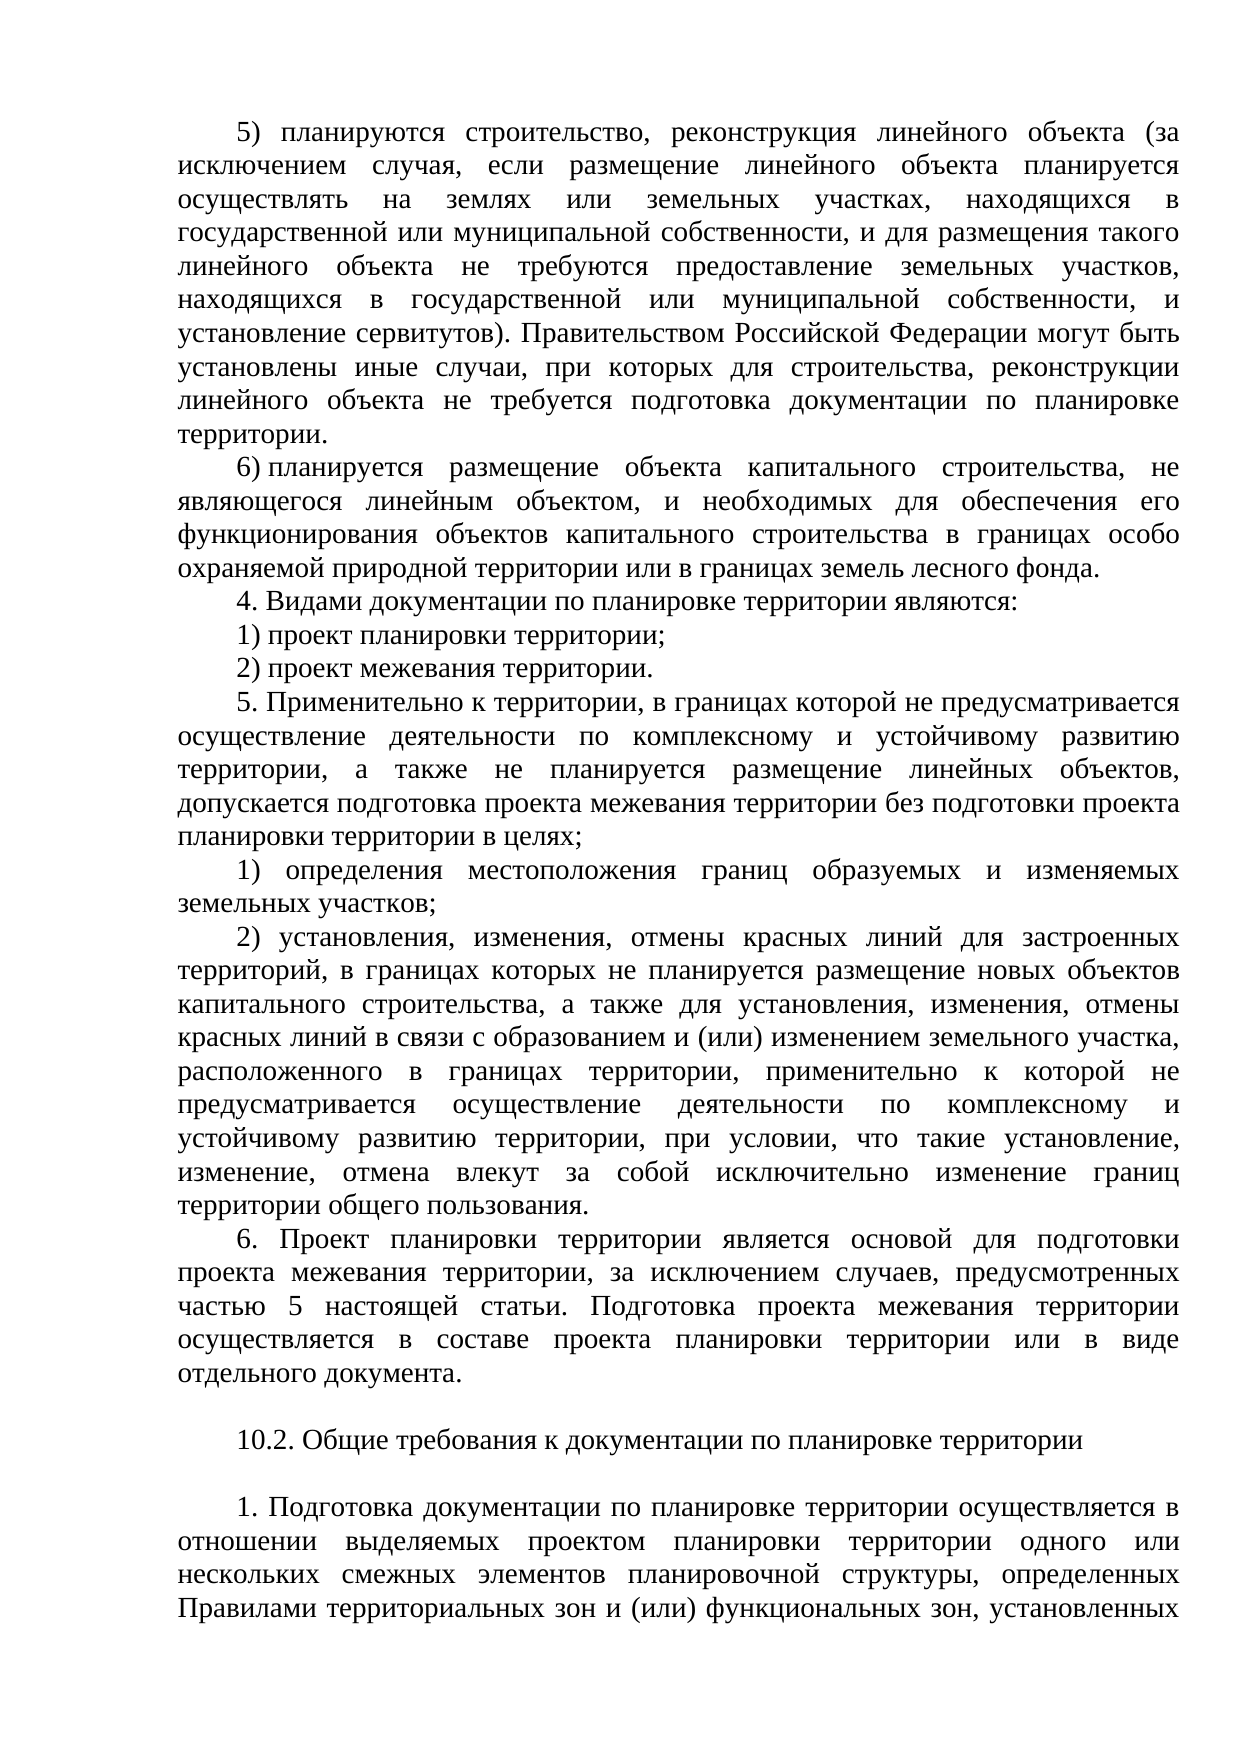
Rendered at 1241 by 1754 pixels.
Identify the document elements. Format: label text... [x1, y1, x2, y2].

text 4. Видами документации по планировке территории являются: [177, 583, 1181, 617]
text 1) определения местоположения границ образуемых и изменяемых земельных участков; [177, 852, 1181, 919]
text 2) установления, изменения, отмены красных линий для застроенных территорий, в границах которых не планируется размещение новых объектов капитального строительства, а также для установления, изменения, отмены красных линий в связи с образованием и (или) изменением земельного участка, расположенного в границах территории, применительно к которой не предусматривается осуществление деятельности по комплексному и устойчивому развитию территории, при условии, что такие установление, изменение, отмена влекут за собой исключительно изменение границ территории общего пользования. [177, 919, 1181, 1221]
text 5) планируются строительство, реконструкция линейного объекта (за исключением случая, если размещение линейного объекта планируется осуществлять на землях или земельных участках, находящихся в государственной или муниципальной собственности, и для размещения такого линейного объекта не требуются предоставление земельных участков, находящихся в государственной или муниципальной собственности, и установление сервитутов). Правительством Российской Федерации могут быть установлены иные случаи, при которых для строительства, реконструкции линейного объекта не требуется подготовка документации по планировке территории. [177, 114, 1181, 449]
text 1) проект планировки территории; [177, 617, 1181, 651]
text 6. Проект планировки территории является основой для подготовки проекта межевания территории, за исключением случаев, предусмотренных частью 5 настоящей статьи. Подготовка проекта межевания территории осуществляется в составе проекта планировки территории или в виде отдельного документа. [177, 1221, 1181, 1388]
text 5. Применительно к территории, в границах которой не предусматривается осуществление деятельности по комплексному и устойчивому развитию территории, а также не планируется размещение линейных объектов, допускается подготовка проекта межевания территории без подготовки проекта планировки территории в целях; [177, 684, 1181, 852]
text 2) проект межевания территории. [177, 651, 1181, 684]
text 6) планируется размещение объекта капитального строительства, не являющегося линейным объектом, и необходимых для обеспечения его функционирования объектов капитального строительства в границах особо охраняемой природной территории или в границах земель лесного фонда. [177, 449, 1181, 583]
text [177, 1489, 1181, 1623]
text 10.2. Общие требования к документации по планировке территории [177, 1422, 1181, 1456]
